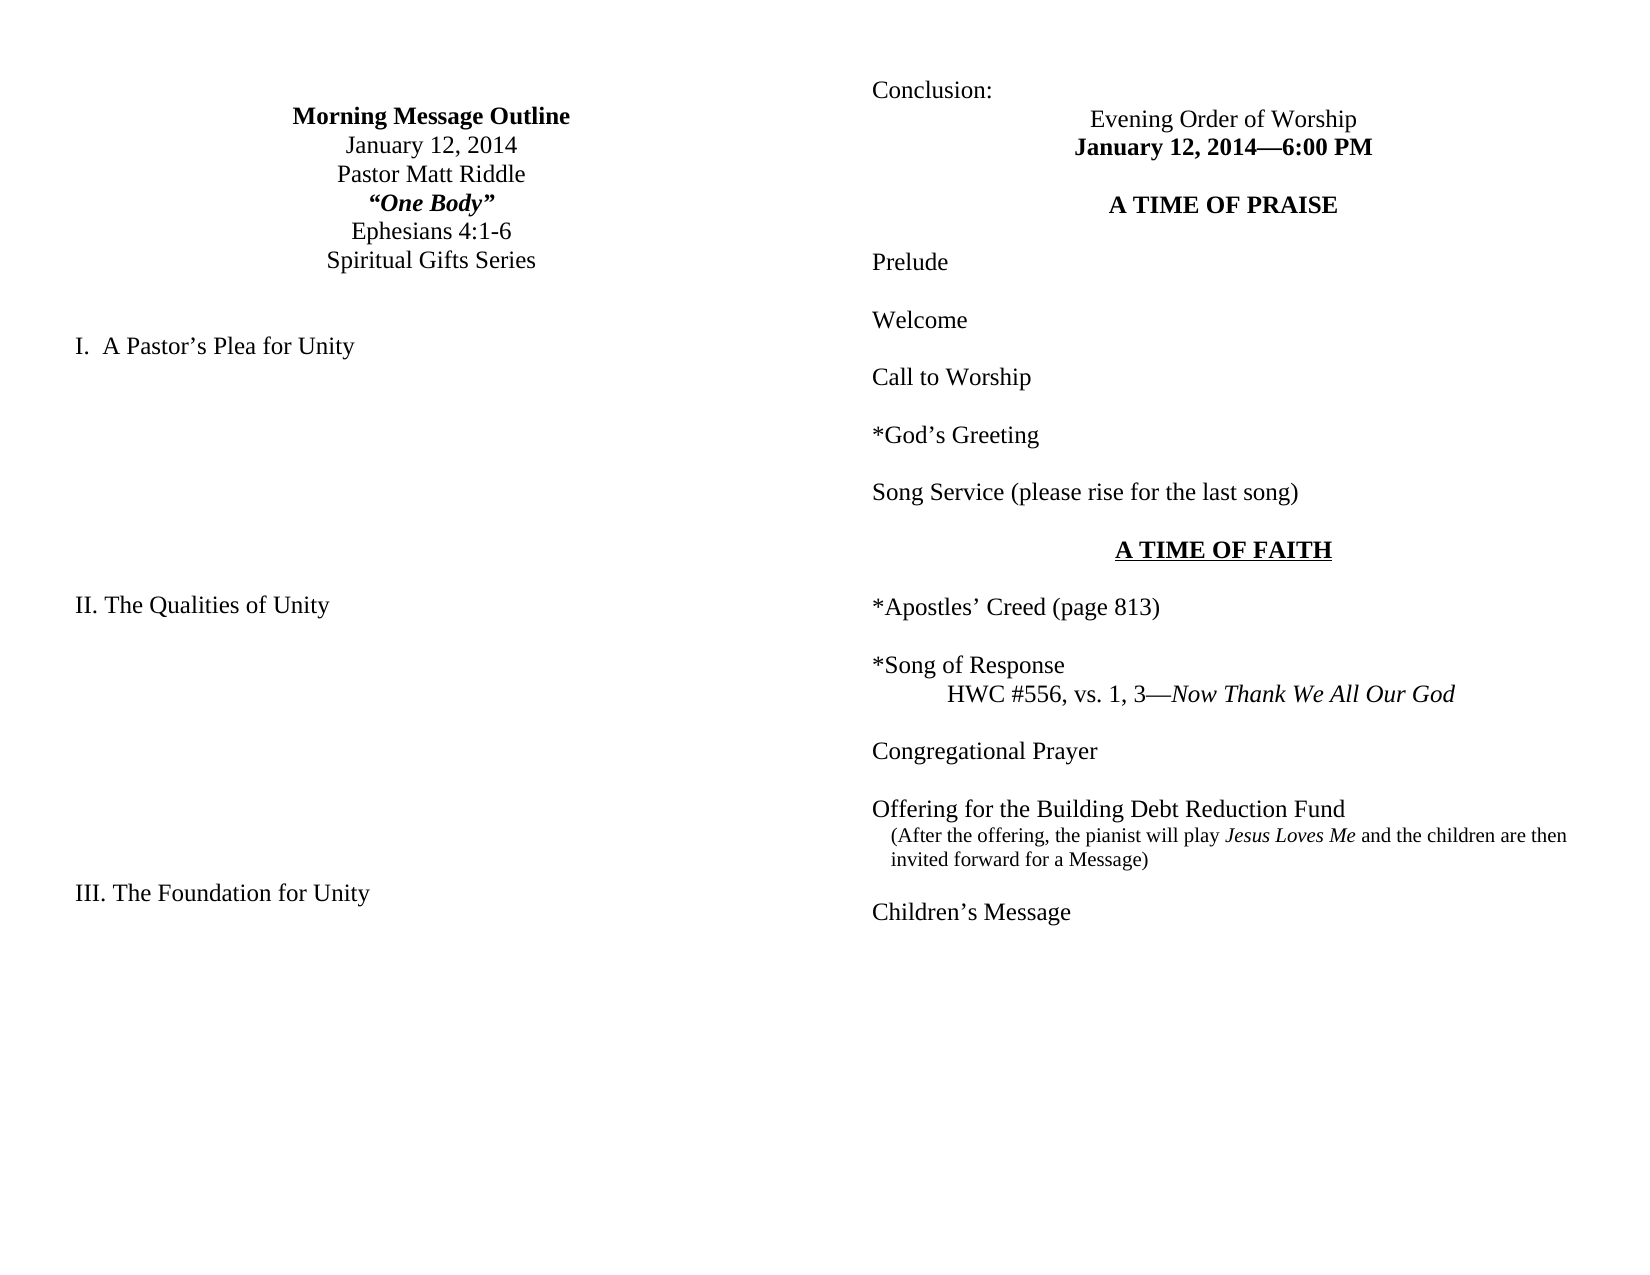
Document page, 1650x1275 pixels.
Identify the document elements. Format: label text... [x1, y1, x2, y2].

text January 12, 2014 [75, 130, 787, 159]
subtitle A TIME OF PRAISE [872, 190, 1575, 219]
text *Apostles’ Creed (page 813) [872, 592, 1575, 621]
text (After the offering, the pianist will play Jesus Loves Me and the children are then invited forward for a Message) [891, 822, 1575, 871]
text A TIME OF FAITH [872, 535, 1575, 564]
text Call to Worship [872, 362, 1575, 391]
text I. A Pastor’s Plea for Unity [75, 331, 787, 360]
text Children’s Message [872, 897, 1575, 926]
text *Song of Response [872, 650, 1575, 679]
text Prelude [872, 247, 1575, 276]
text Spiritual Gifts Series [75, 245, 787, 274]
text Song Service (please rise for the last song) [872, 477, 1575, 506]
text HWC #556, vs. 1, 3—Now Thank We All Our God [872, 679, 1575, 707]
text II. The Qualities of Unity [75, 590, 787, 619]
text III. The Foundation for Unity [75, 878, 787, 906]
text “One Body” [75, 188, 787, 216]
text Evening Order of Worship [872, 104, 1575, 132]
text Conclusion: [872, 75, 1575, 104]
text Ephesians 4:1-6 [75, 216, 787, 245]
text Offering for the Building Debt Reduction Fund [872, 794, 1575, 822]
text Welcome [872, 305, 1575, 334]
text Congregational Prayer [872, 736, 1575, 765]
text Pastor Matt Riddle [75, 159, 787, 188]
text *God’s Greeting [872, 420, 1575, 449]
text January 12, 2014—6:00 PM [872, 132, 1575, 161]
text Morning Message Outline [75, 101, 787, 130]
